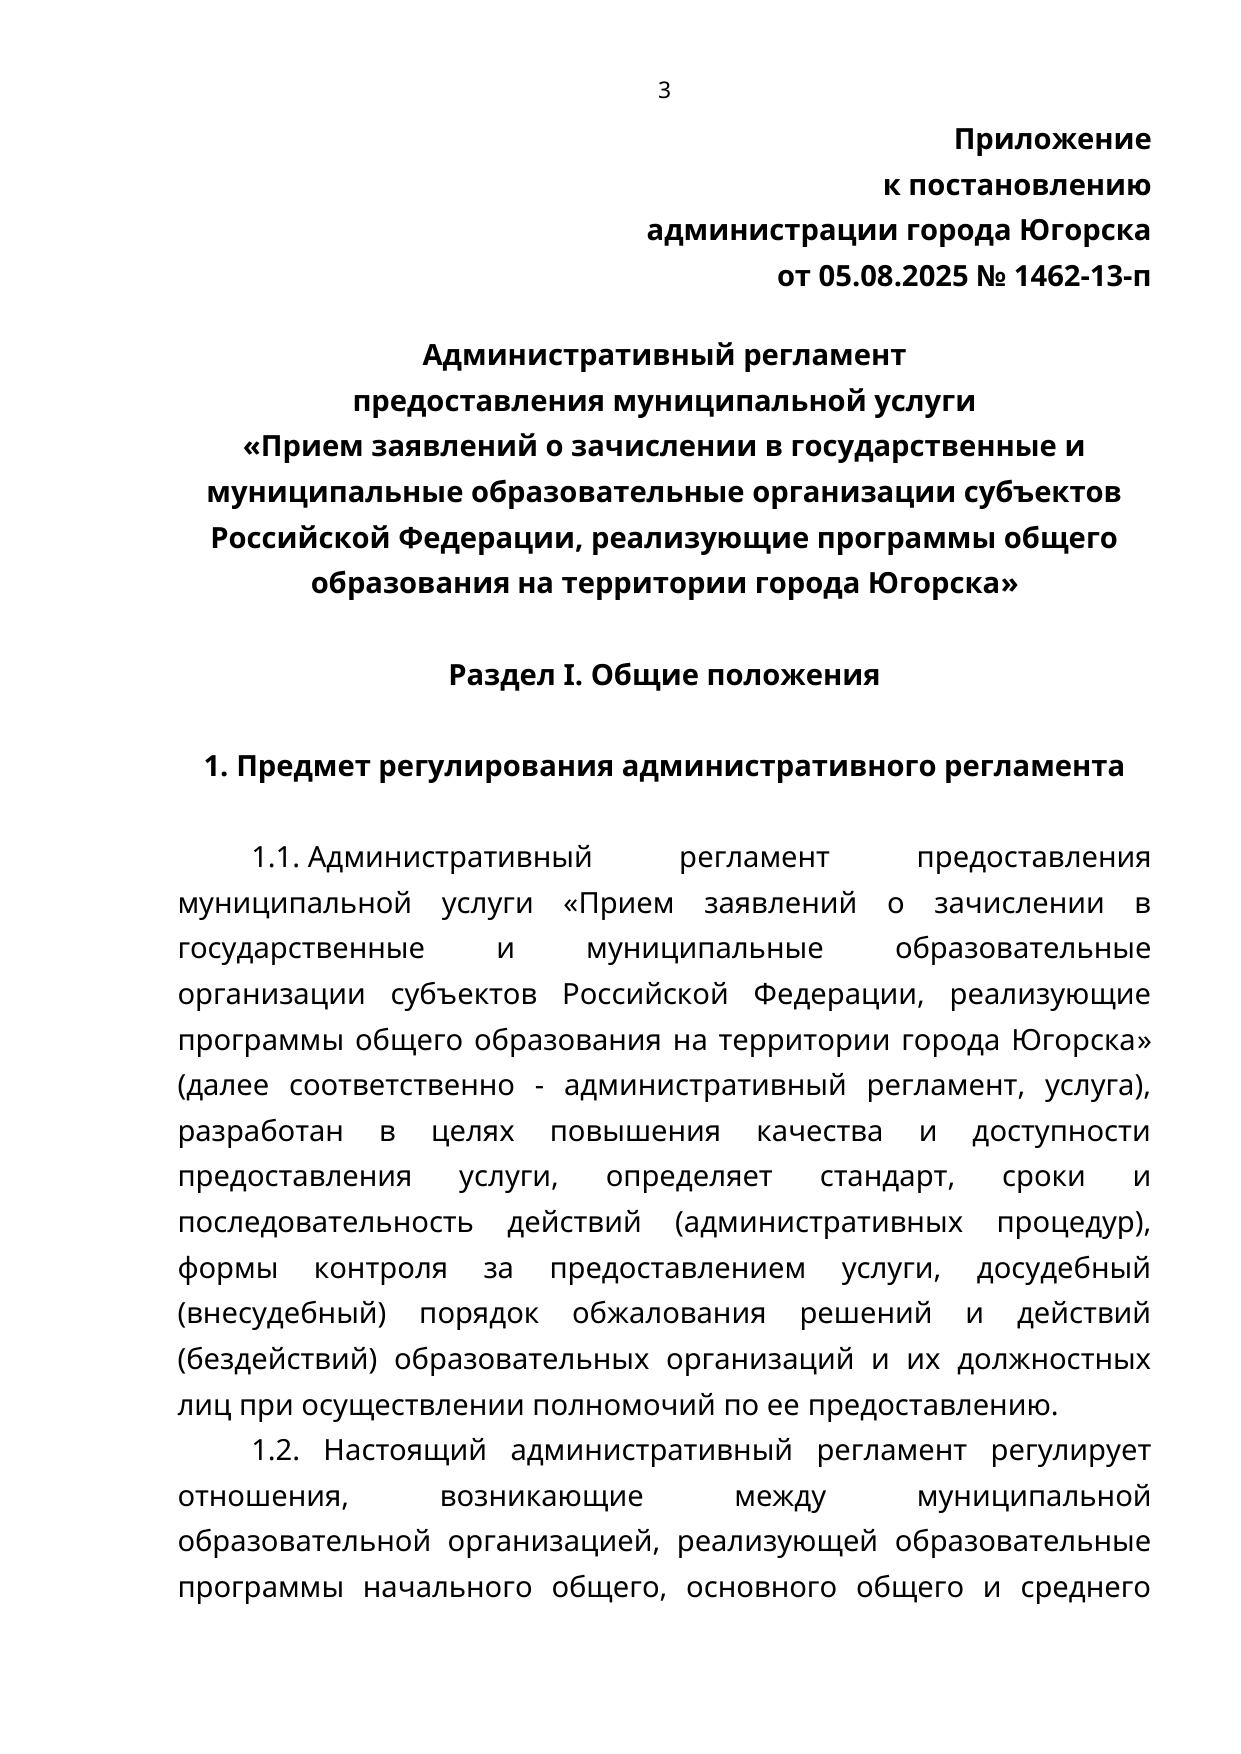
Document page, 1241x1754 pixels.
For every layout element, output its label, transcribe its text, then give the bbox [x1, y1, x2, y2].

text «Прием заявлений о зачислении в государственные и муниципальные образовательные организации субъектов Российской Федерации, реализующие программы общего образования на территории города Югорска» [177, 426, 1152, 602]
text Приложение [177, 118, 1152, 158]
text 1.1. Административный регламент предоставления муниципальной услуги «Прием заявлений о зачислении в государственные и муниципальные образовательные организации субъектов Российской Федерации, реализующие программы общего образования на территории города Югорска» (далее соответственно - административный регламент, услуга), разработан в целях повышения качества и доступности предоставления услуги, определяет стандарт, сроки и последовательность действий (административных процедур), формы контроля за предоставлением услуги, досудебный (внесудебный) порядок обжалования решений и действий (бездействий) образовательных организаций и их должностных лиц при осуществлении полномочий по ее предоставлению. [177, 836, 1152, 1423]
text администрации города Югорска [177, 209, 1152, 249]
text предоставления муниципальной услуги [177, 380, 1152, 420]
text от 05.08.2025 № 1462-13-п [177, 255, 1152, 295]
list 1. Предмет регулирования административного регламента [177, 745, 1152, 785]
text Раздел I. Общие положения [177, 654, 1152, 693]
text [177, 1429, 1152, 1606]
text к постановлению [177, 164, 1152, 203]
text Административный регламент [177, 334, 1152, 374]
